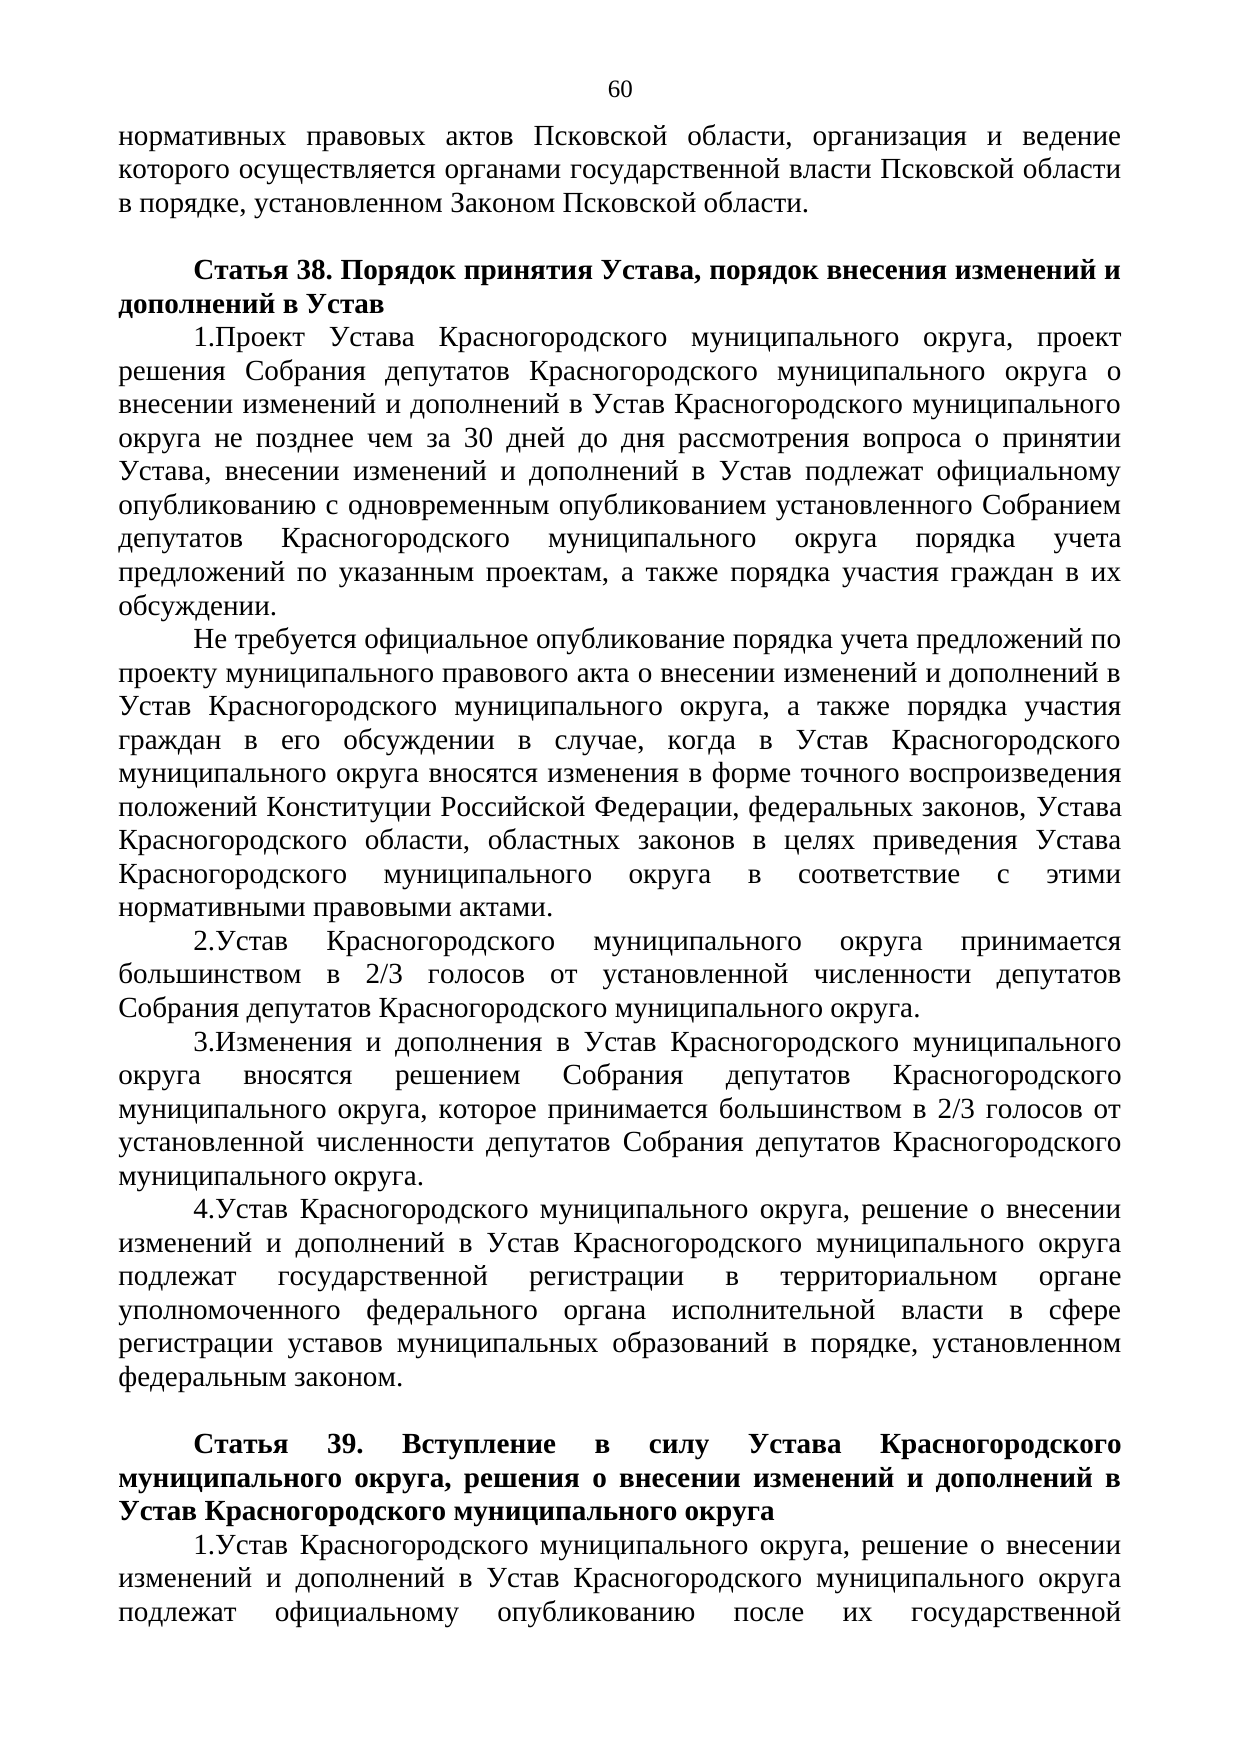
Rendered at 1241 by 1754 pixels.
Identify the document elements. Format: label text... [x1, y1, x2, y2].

text Статья 39. Вступление в силу Устава Красногородского муниципального округа, решения о внесении изменений и дополнений в Устав Красногородского муниципального округа [118, 1426, 1122, 1527]
text 4.Устав Красногородского муниципального округа, решение о внесении изменений и дополнений в Устав Красногородского муниципального округа подлежат государственной регистрации в территориальном органе уполномоченного федерального органа исполнительной власти в сфере регистрации уставов муниципальных образований в порядке, установленном федеральным законом. [118, 1191, 1122, 1393]
text 2.Устав Красногородского муниципального округа принимается большинством в 2/3 голосов от установленной численности депутатов Собрания депутатов Красногородского муниципального округа. [118, 923, 1122, 1024]
text 1.Проект Устава Красногородского муниципального округа, проект решения Собрания депутатов Красногородского муниципального округа о внесении изменений и дополнений в Устав Красногородского муниципального округа не позднее чем за 30 дней до дня рассмотрения вопроса о принятии Устава, внесении изменений и дополнений в Устав подлежат официальному опубликованию с одновременным опубликованием установленного Собранием депутатов Красногородского муниципального округа порядка учета предложений по указанным проектам, а также порядка участия граждан в их обсуждении. [118, 319, 1122, 621]
text 3.Изменения и дополнения в Устав Красногородского муниципального округа вносятся решением Собрания депутатов Красногородского муниципального округа, которое принимается большинством в 2/3 голосов от установленной численности депутатов Собрания депутатов Красногородского муниципального округа. [118, 1024, 1122, 1191]
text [118, 1527, 1122, 1627]
text Статья 38. Порядок принятия Устава, порядок внесения изменений и дополнений в Устав [118, 252, 1122, 319]
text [118, 118, 1122, 219]
text Не требуется официальное опубликование порядка учета предложений по проекту муниципального правового акта о внесении изменений и дополнений в Устав Красногородского муниципального округа, а также порядка участия граждан в его обсуждении в случае, когда в Устав Красногородского муниципального округа вносятся изменения в форме точного воспроизведения положений Конституции Российской Федерации, федеральных законов, Устава Красногородского области, областных законов в целях приведения Устава Красногородского муниципального округа в соответствие с этими нормативными правовыми актами. [118, 621, 1122, 923]
